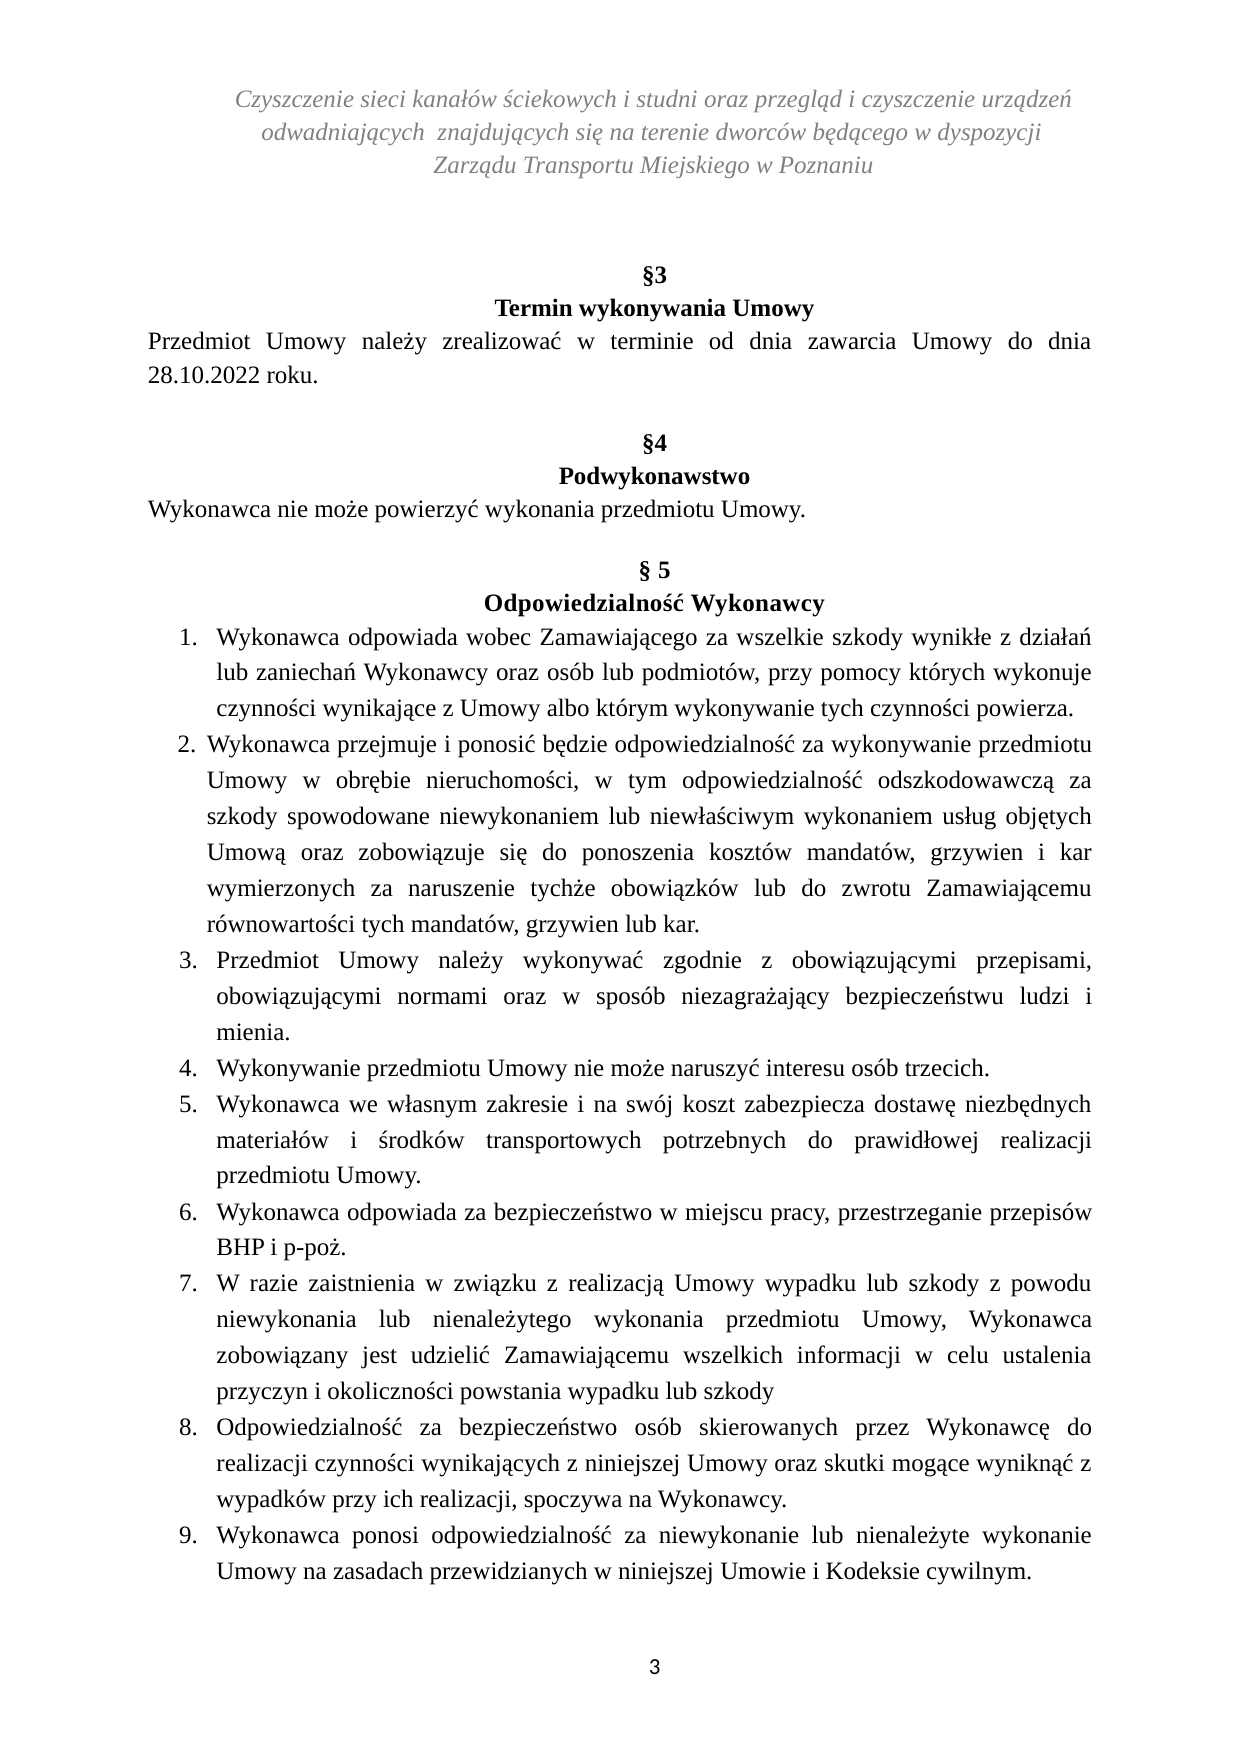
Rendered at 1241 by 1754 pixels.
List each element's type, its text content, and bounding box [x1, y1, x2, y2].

text §4 [216, 428, 1093, 456]
text §3 [216, 260, 1093, 288]
text Odpowiedzialność Wykonawcy [216, 588, 1093, 617]
list Wykonywanie przedmiotu Umowy nie może naruszyć interesu osób trzecich. [179, 1053, 1093, 1082]
list Odpowiedzialność za bezpieczeństwo osób skierowanych przez Wykonawcę do realizacji czynności wynikających z niniejszej Umowy oraz skutki mogące wyniknąć z wypadków przy ich realizacji, spoczywa na Wykonawcy. [179, 1412, 1093, 1513]
text Przedmiot Umowy należy zrealizować w terminie od dnia zawarcia Umowy do dnia 28.10.2022 roku. [148, 326, 1093, 389]
text Termin wykonywania Umowy [216, 293, 1093, 321]
list Wykonawca ponosi odpowiedzialność za niewykonanie lub nienależyte wykonanie Umowy na zasadach przewidzianych w niniejszej Umowie i Kodeksie cywilnym. [179, 1520, 1093, 1585]
text § 5 [216, 556, 1093, 584]
list Wykonawca przejmuje i ponosić będzie odpowiedzialność za wykonywanie przedmiotu Umowy w obrębie nieruchomości, w tym odpowiedzialność odszkodowawczą za szkody spowodowane niewykonaniem lub niewłaściwym wykonaniem usług objętych Umową oraz zobowiązuje się do ponoszenia kosztów mandatów, grzywien i kar wymierzonych za naruszenie tychże obowiązków lub do zwrotu Zamawiającemu równowartości tych mandatów, grzywien lub kar. [177, 729, 1093, 938]
list Wykonawca odpowiada wobec Zamawiającego za wszelkie szkody wynikłe z działań lub zaniechań Wykonawcy oraz osób lub podmiotów, przy pomocy których wykonuje czynności wynikające z Umowy albo którym wykonywanie tych czynności powierza. [179, 622, 1093, 722]
list Wykonawca we własnym zakresie i na swój koszt zabezpiecza dostawę niezbędnych materiałów i środków transportowych potrzebnych do prawidłowej realizacji przedmiotu Umowy. [179, 1089, 1093, 1189]
list W razie zaistnienia w związku z realizacją Umowy wypadku lub szkody z powodu niewykonania lub nienależytego wykonania przedmiotu Umowy, Wykonawca zobowiązany jest udzielić Zamawiającemu wszelkich informacji w celu ustalenia przyczyn i okoliczności powstania wypadku lub szkody [179, 1268, 1093, 1405]
text Wykonawca nie może powierzyć wykonania przedmiotu Umowy. [148, 494, 1093, 522]
list Przedmiot Umowy należy wykonywać zgodnie z obowiązującymi przepisami, obowiązującymi normami oraz w sposób niezagrażający bezpieczeństwu ludzi i mienia. [179, 945, 1093, 1046]
text Podwykonawstwo [216, 461, 1093, 489]
list Wykonawca odpowiada za bezpieczeństwo w miejscu pracy, przestrzeganie przepisów BHP i p-poż. [179, 1197, 1093, 1261]
